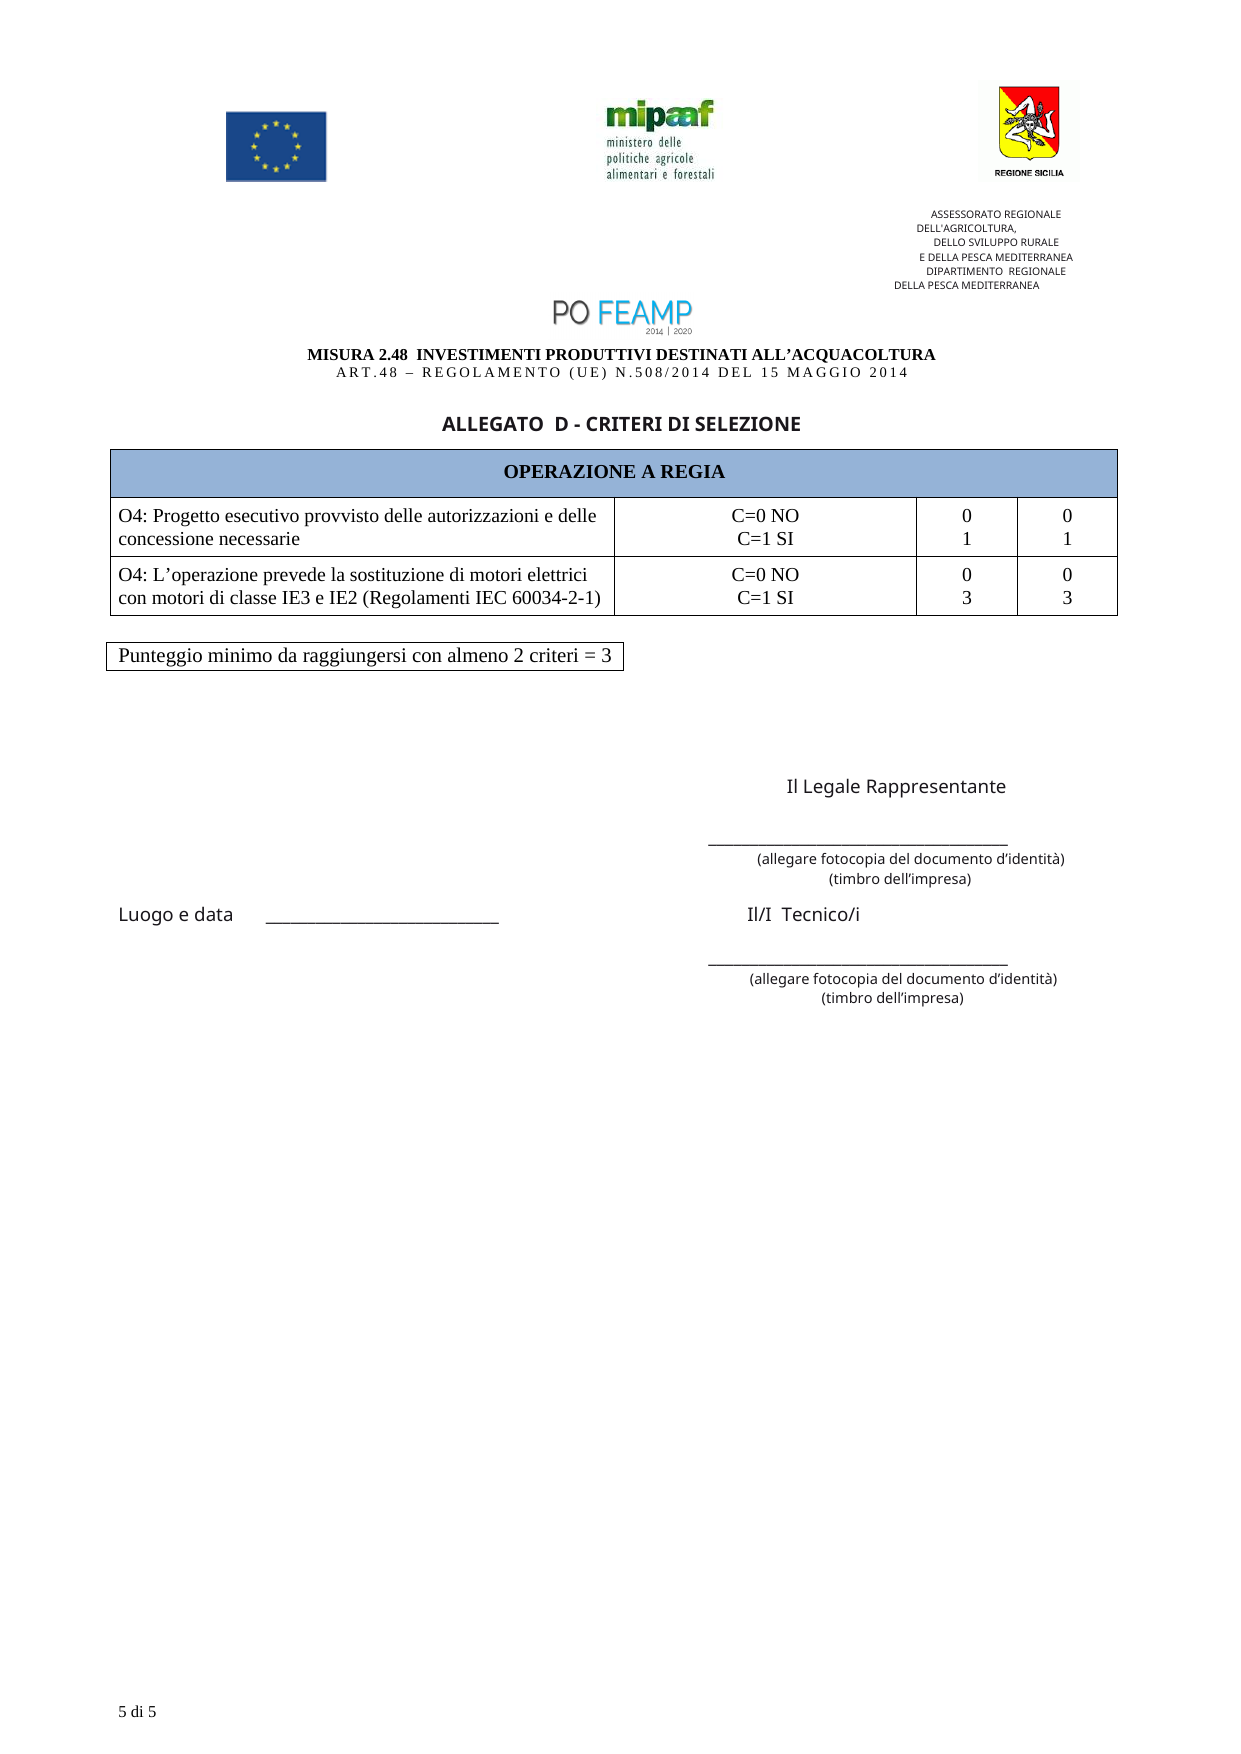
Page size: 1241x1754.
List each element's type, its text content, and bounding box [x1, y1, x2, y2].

table_cell C=0 NO C=1 SI [615, 498, 916, 556]
table_cell C=0 NO C=1 SI [615, 557, 916, 615]
text ____________________________________ [118, 943, 1125, 968]
text Il Legale Rappresentante [736, 773, 1125, 799]
table_cell 0 1 [917, 498, 1017, 556]
table_header OPERAZIONE A REGIA [111, 450, 1117, 497]
picture [978, 80, 1080, 182]
table_cell 0 1 [1018, 498, 1117, 556]
table_header Punteggio minimo da raggiungersi con almeno 2 criteri = 3 [107, 643, 623, 669]
table_cell 0 3 [917, 557, 1017, 615]
picture [226, 111, 328, 182]
text (timbro dell’impresa) [634, 869, 1125, 889]
text Luogo e data ____________________________ Il/I Tecnico/i [118, 901, 1125, 927]
table_cell O4: L’operazione prevede la sostituzione di motori elettrici con motori di classe IE3 e IE2 (Regolamenti IEC 60034-2-1) [111, 557, 614, 615]
text (allegare fotocopia del documento d’identità) [634, 849, 1125, 869]
text (timbro dell’impresa) [634, 988, 1125, 1008]
text (allegare fotocopia del documento d’identità) [634, 968, 1125, 988]
table_cell O4: Progetto esecutivo provvisto delle autorizzazioni e delle concessione necessarie [111, 498, 614, 556]
table_cell 0 3 [1018, 557, 1117, 615]
picture [596, 98, 724, 182]
text ____________________________________ [118, 823, 1125, 849]
